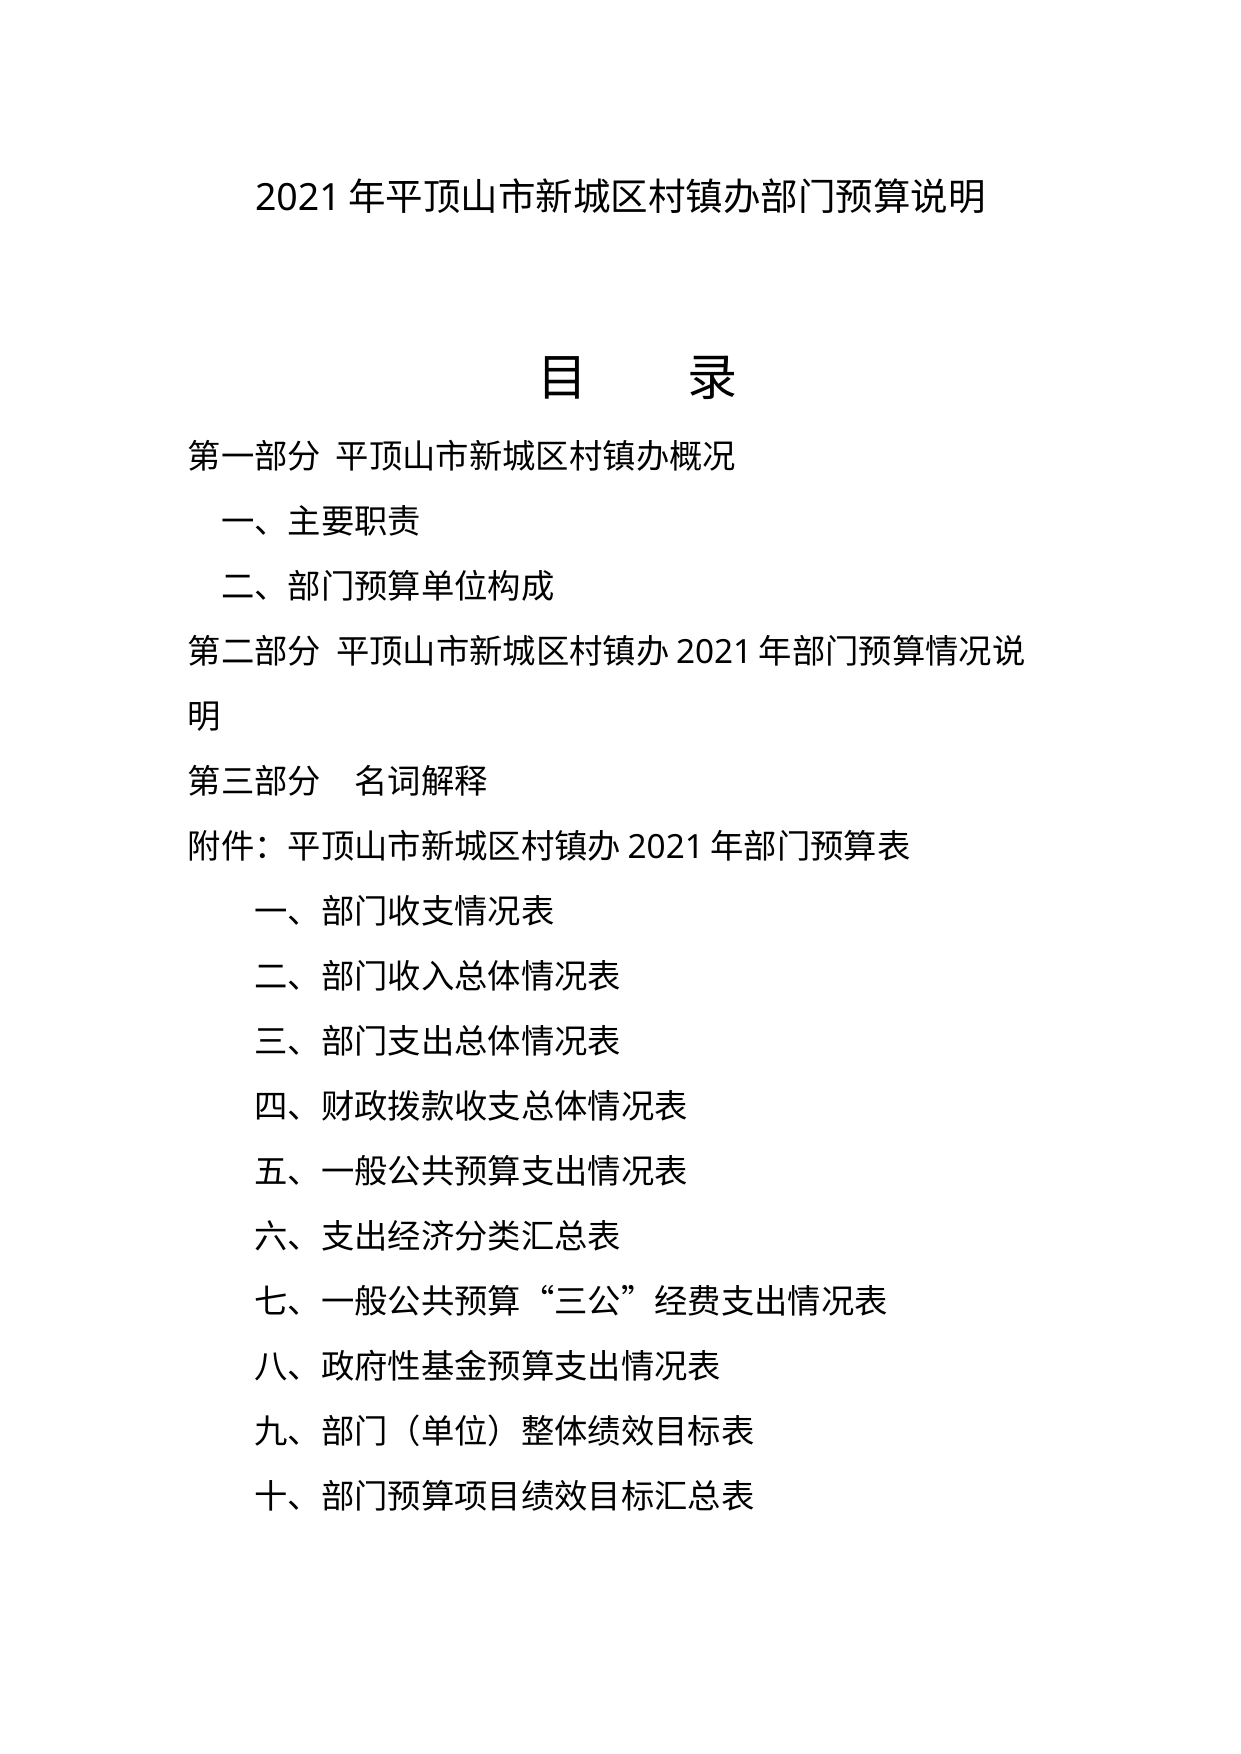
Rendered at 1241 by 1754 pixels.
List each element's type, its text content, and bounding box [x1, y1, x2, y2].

text 三、部门支出总体情况表 [187, 1007, 1053, 1072]
text 五、一般公共预算支出情况表 [187, 1137, 1053, 1202]
text 第二部分 平顶山市新城区村镇办2021年部门预算情况说明 [187, 617, 1053, 747]
text 八、政府性基金预算支出情况表 [187, 1332, 1053, 1397]
text 附件：平顶山市新城区村镇办2021年部门预算表 [187, 812, 1053, 877]
text 九、部门（单位）整体绩效目标表 [187, 1397, 1053, 1462]
text 2021年平顶山市新城区村镇办部门预算说明 [187, 162, 1053, 227]
text 二、部门收入总体情况表 [187, 942, 1053, 1007]
text 第一部分 平顶山市新城区村镇办概况 [187, 422, 1053, 487]
text 六、支出经济分类汇总表 [187, 1202, 1053, 1267]
text 第三部分 名词解释 [187, 747, 1053, 812]
list 二、部门预算单位构成 [187, 552, 1053, 617]
text 目 录 [187, 324, 1053, 422]
list 一、主要职责 [187, 487, 1053, 552]
text 十、部门预算项目绩效目标汇总表 [187, 1462, 1053, 1527]
text 一、部门收支情况表 [187, 877, 1053, 942]
text 七、一般公共预算“三公”经费支出情况表 [187, 1267, 1053, 1332]
text 四、财政拨款收支总体情况表 [187, 1072, 1053, 1137]
